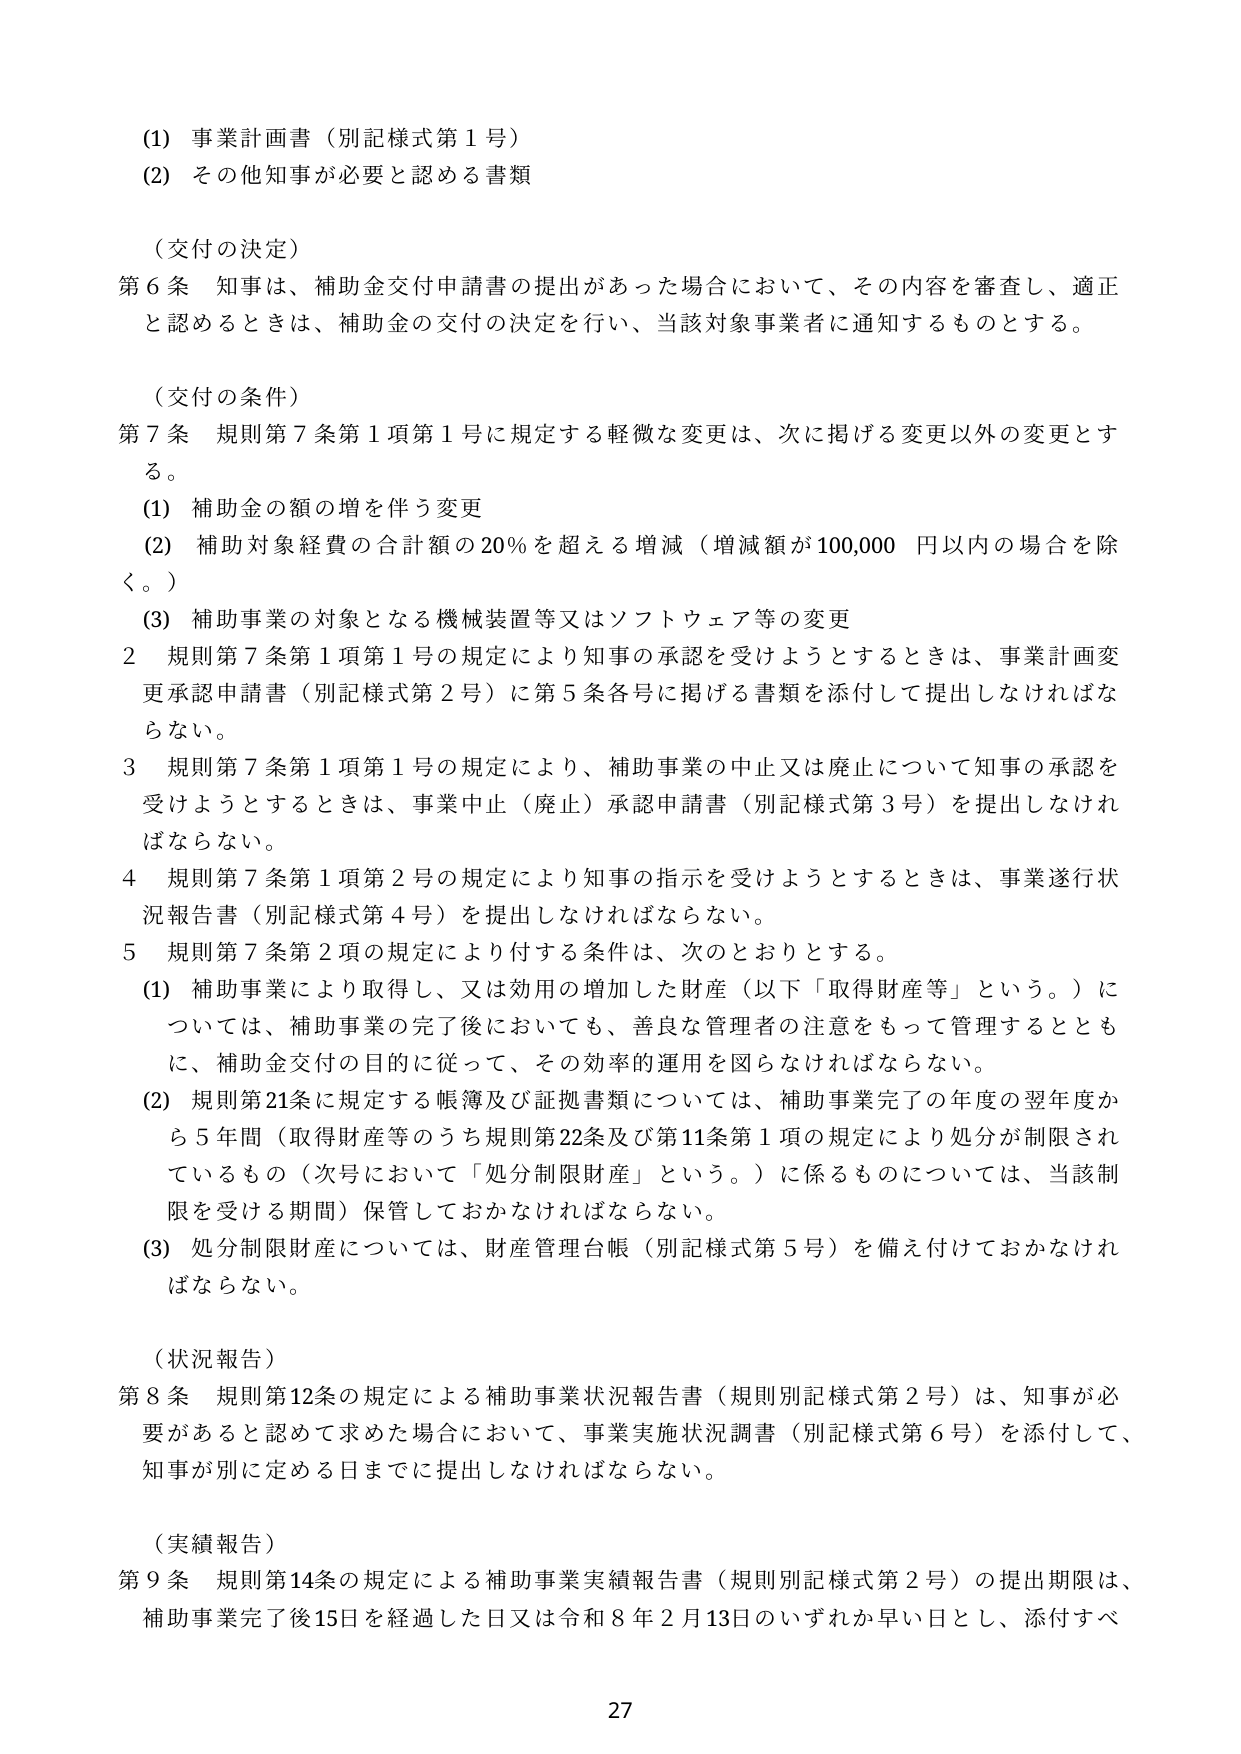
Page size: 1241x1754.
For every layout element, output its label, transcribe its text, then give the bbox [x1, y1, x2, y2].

text (1) 補助事業により取得し、又は効用の増加した財産（以下「取得財産等」という。）については、補助事業の完了後においても、善良な管理者の注意をもって管理するとともに、補助金交付の目的に従って、その効率的運用を図らなければならない。 [118, 969, 1122, 1080]
text (2) 補助対象経費の合計額の20％を超える増減（増減額が100,000円以内の場合を除く。） [118, 526, 1122, 599]
text （状況報告） [118, 1339, 1122, 1376]
text (3) 補助事業の対象となる機械装置等又はソフトウェア等の変更 [118, 599, 1122, 637]
text 第６条 知事は、補助金交付申請書の提出があった場合において、その内容を審査し、適正と認めるときは、補助金の交付の決定を行い、当該対象事業者に通知するものとする。 [118, 267, 1122, 341]
text (1) 補助金の額の増を伴う変更 [118, 489, 1122, 526]
text 第８条 規則第12条の規定による補助事業状況報告書（規則別記様式第２号）は、知事が必要があると認めて求めた場合において、事業実施状況調書（別記様式第６号）を添付して、知事が別に定める日までに提出しなければならない。 [118, 1376, 1122, 1487]
text （実績報告） [118, 1524, 1122, 1561]
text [118, 1561, 1122, 1635]
text ５ 規則第７条第２項の規定により付する条件は、次のとおりとする。 [118, 932, 1122, 969]
text ４ 規則第７条第１項第２号の規定により知事の指示を受けようとするときは、事業遂行状況報告書（別記様式第４号）を提出しなければならない。 [118, 858, 1122, 932]
text (2) 規則第21条に規定する帳簿及び証拠書類については、補助事業完了の年度の翌年度から５年間（取得財産等のうち規則第22条及び第11条第１項の規定により処分が制限されているもの（次号において「処分制限財産」という。）に係るものについては、当該制限を受ける期間）保管しておかなければならない。 [118, 1080, 1122, 1228]
text (2) その他知事が必要と認める書類 [118, 156, 1122, 193]
text ３ 規則第７条第１項第１号の規定により、補助事業の中止又は廃止について知事の承認を受けようとするときは、事業中止（廃止）承認申請書（別記様式第３号）を提出しなければならない。 [118, 747, 1122, 858]
text （交付の決定） [118, 230, 1122, 267]
text 第７条 規則第７条第１項第１号に規定する軽微な変更は、次に掲げる変更以外の変更とする。 [118, 415, 1122, 489]
text (1) 事業計画書（別記様式第１号） [118, 119, 1122, 156]
text (3) 処分制限財産については、財産管理台帳（別記様式第５号）を備え付けておかなければならない。 [118, 1228, 1122, 1302]
text ２ 規則第７条第１項第１号の規定により知事の承認を受けようとするときは、事業計画変更承認申請書（別記様式第２号）に第５条各号に掲げる書類を添付して提出しなければならない。 [118, 637, 1122, 747]
text （交付の条件） [118, 378, 1122, 415]
